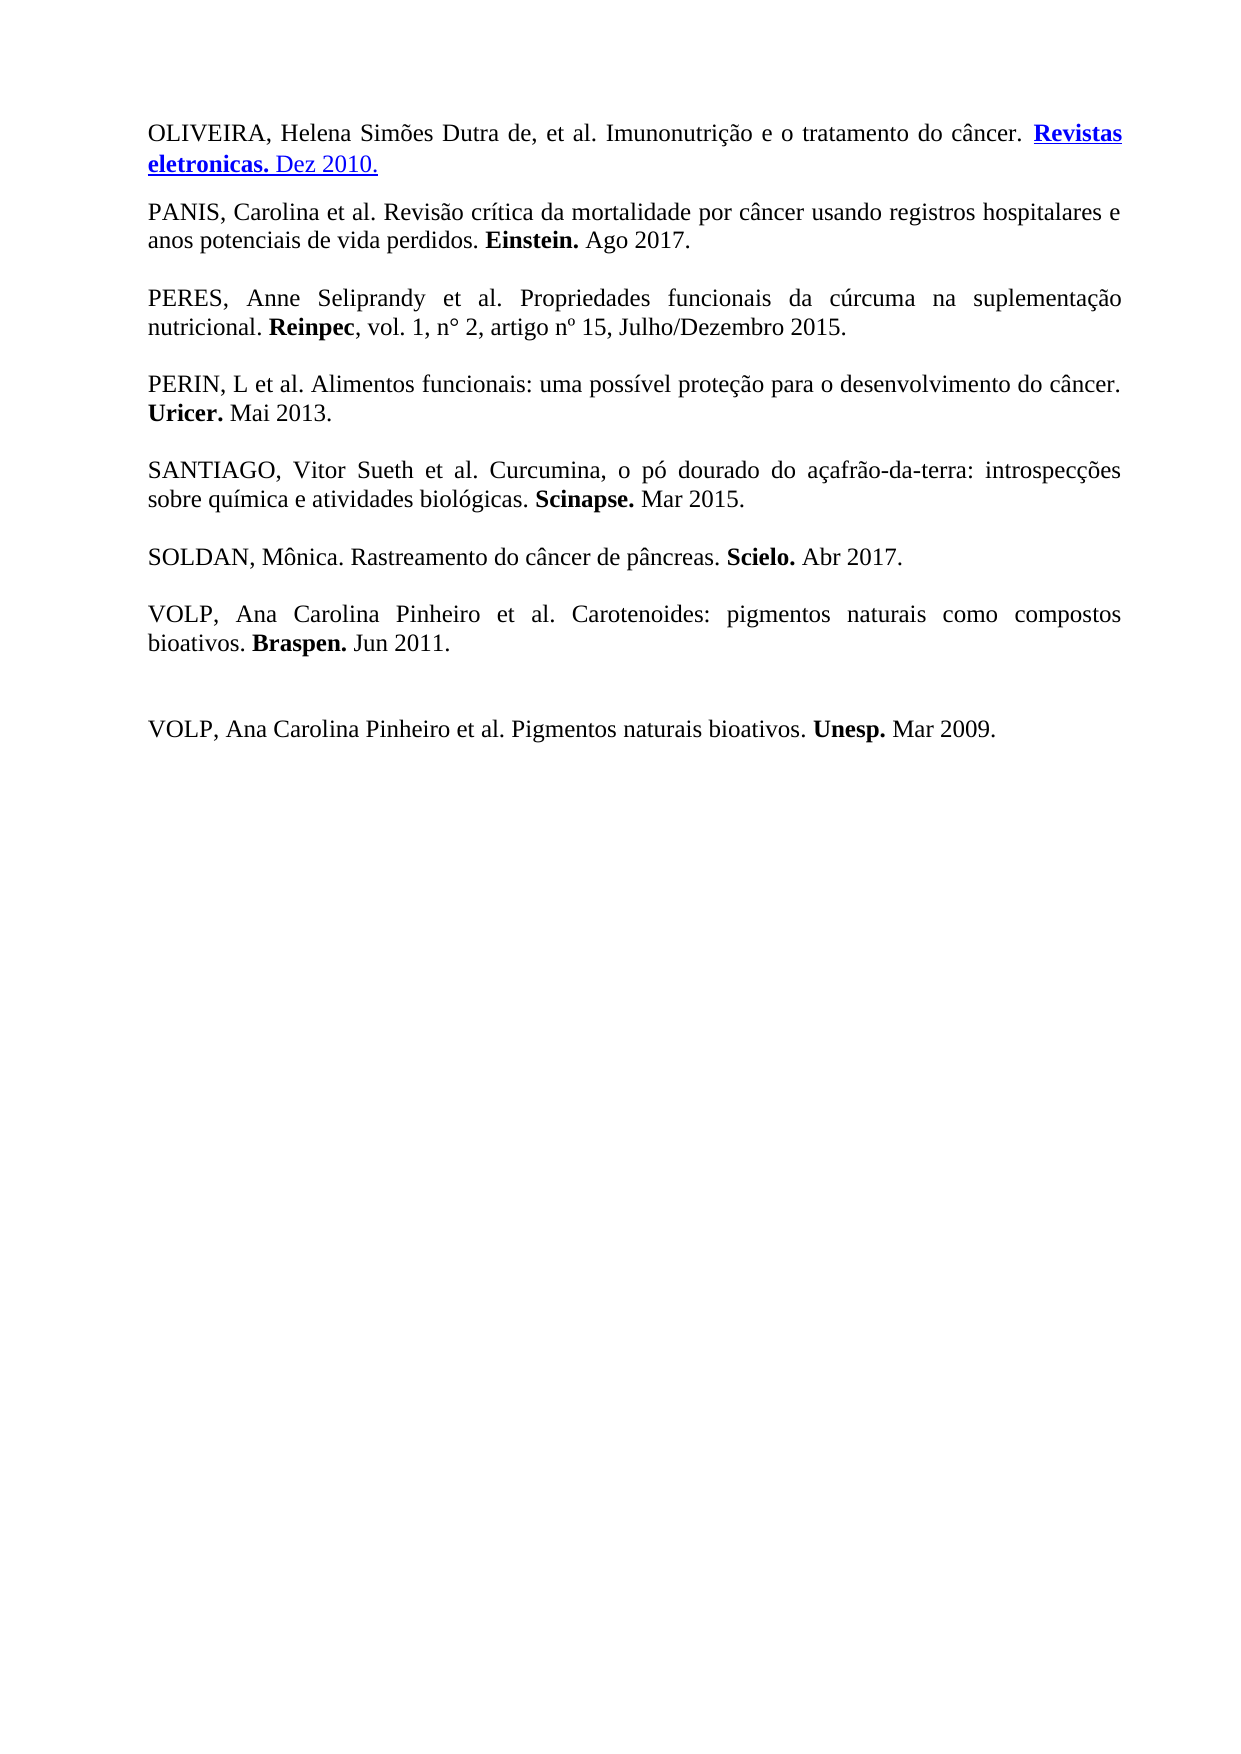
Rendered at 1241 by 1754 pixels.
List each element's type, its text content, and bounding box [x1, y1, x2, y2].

text VOLP, Ana Carolina Pinheiro et al. Carotenoides: pigmentos naturais como compostos bioativos. Braspen. Jun 2011. [148, 599, 1122, 657]
text PERIN, L et al. Alimentos funcionais: uma possível proteção para o desenvolvimento do câncer. Uricer. Mai 2013. [148, 369, 1122, 427]
text VOLP, Ana Carolina Pinheiro et al. Pigmentos naturais bioativos. Unesp. Mar 2009. [148, 714, 1122, 743]
text SOLDAN, Mônica. Rastreamento do câncer de pâncreas. Scielo. Abr 2017. [148, 542, 1122, 571]
text PERES, Anne Seliprandy et al. Propriedades funcionais da cúrcuma na suplementação nutricional. Reinpec, vol. 1, n° 2, artigo nº 15, Julho/Dezembro 2015. [148, 283, 1122, 341]
text SANTIAGO, Vitor Sueth et al. Curcumina, o pó dourado do açafrão-da-terra: introspecções sobre química e atividades biológicas. Scinapse. Mar 2015. [148, 456, 1122, 513]
text PANIS, Carolina et al. Revisão crítica da mortalidade por câncer usando registros hospitalares e anos potenciais de vida perdidos. Einstein. Ago 2017. [148, 197, 1122, 254]
text OLIVEIRA, Helena Simões Dutra de, et al. Imunonutrição e o tratamento do câncer. Revistas eletronicas. Dez 2010. [148, 118, 1122, 178]
